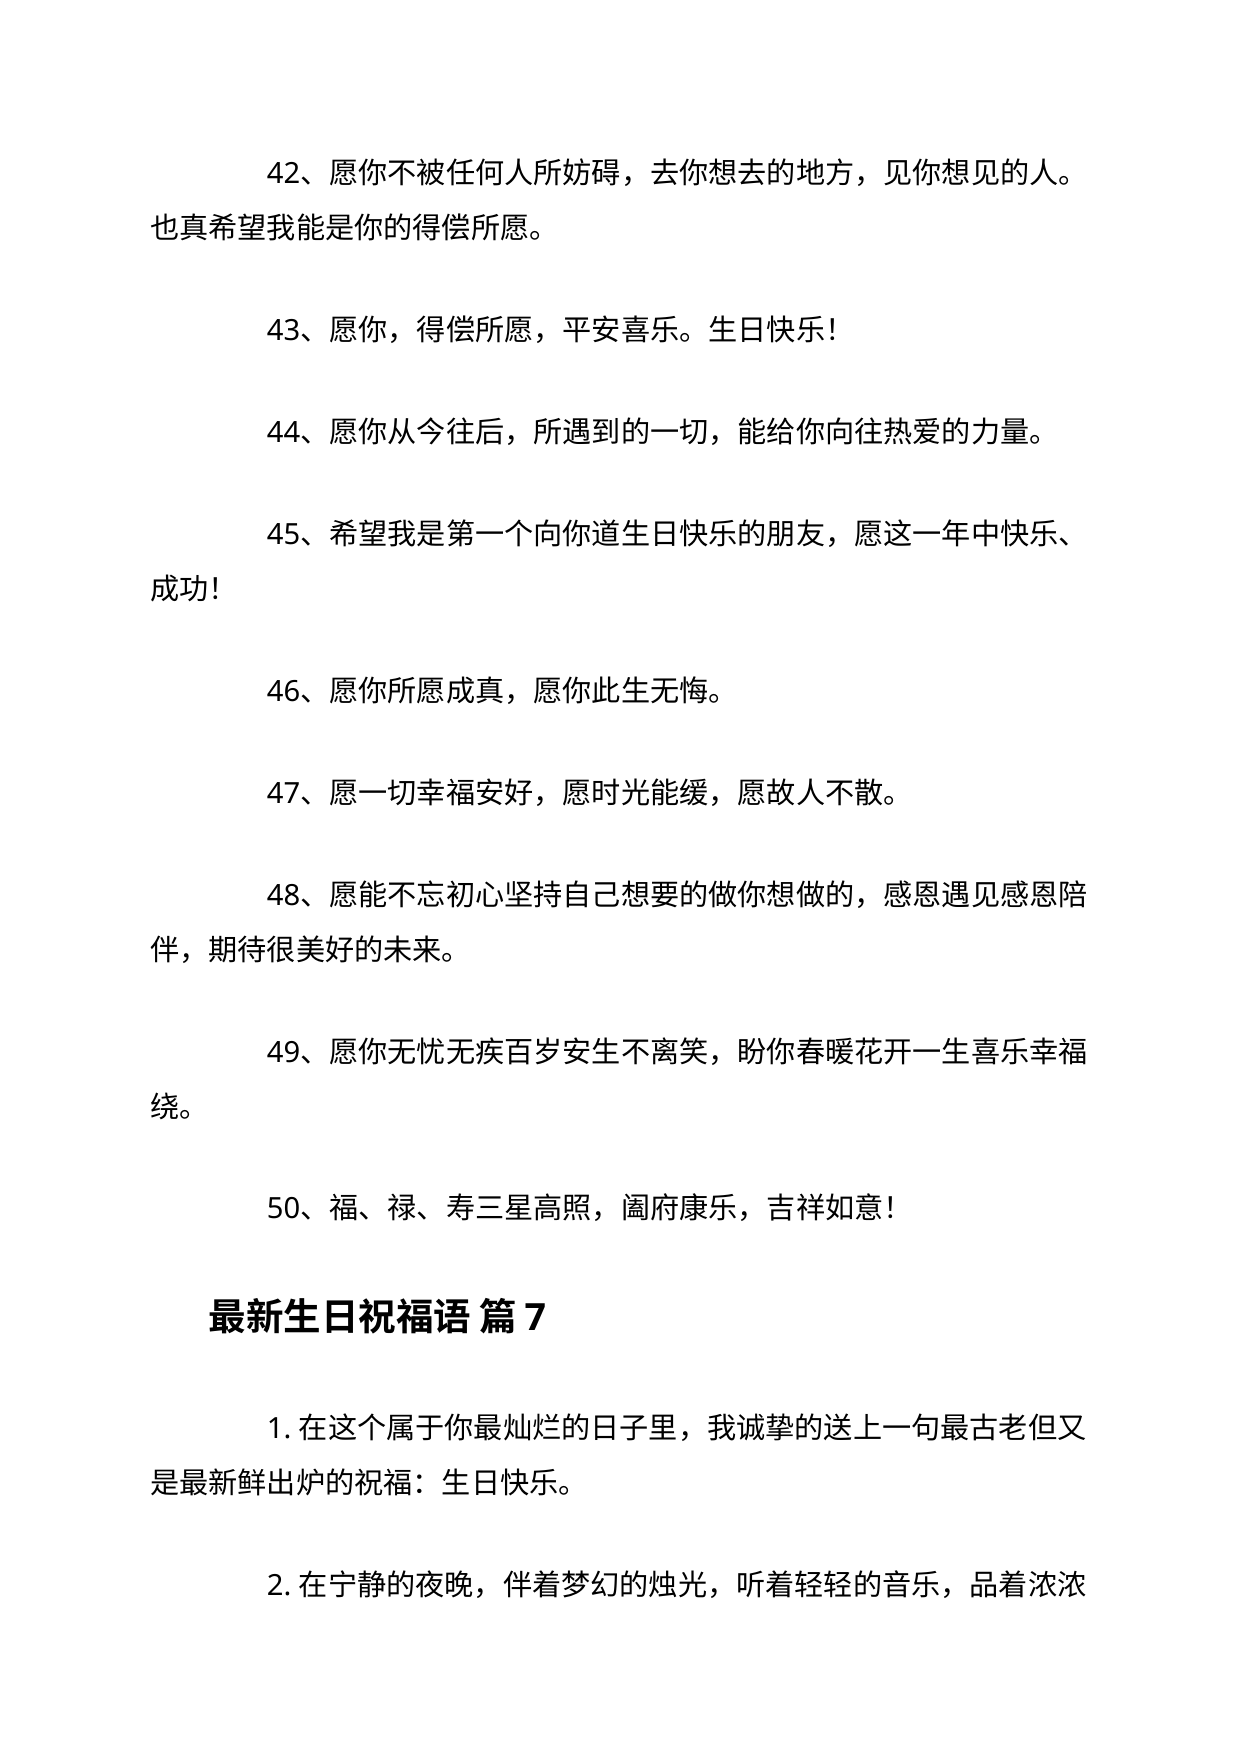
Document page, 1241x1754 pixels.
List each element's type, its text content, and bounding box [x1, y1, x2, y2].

text 43、愿你，得偿所愿，平安喜乐。生日快乐！ [150, 307, 1090, 349]
text 50、福、禄、寿三星高照，阖府康乐，吉祥如意！ [150, 1185, 1090, 1227]
text 44、愿你从今往后，所遇到的一切，能给你向往热爱的力量。 [150, 409, 1090, 451]
text 最新生日祝福语 篇7 [150, 1287, 1090, 1341]
text 48、愿能不忘初心坚持自己想要的做你想做的，感恩遇见感恩陪伴，期待很美好的未来。 [150, 871, 1090, 969]
text 47、愿一切幸福安好，愿时光能缓，愿故人不散。 [150, 769, 1090, 812]
text 45、希望我是第一个向你道生日快乐的朋友，愿这一年中快乐、成功！ [150, 511, 1090, 608]
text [150, 1561, 1090, 1604]
text 46、愿你所愿成真，愿你此生无悔。 [150, 667, 1090, 710]
text 42、愿你不被任何人所妨碍，去你想去的地方，见你想见的人。也真希望我能是你的得偿所愿。 [150, 150, 1090, 247]
text 49、愿你无忧无疾百岁安生不离笑，盼你春暖花开一生喜乐幸福绕。 [150, 1028, 1090, 1126]
text 1. 在这个属于你最灿烂的日子里，我诚挚的送上一句最古老但又是最新鲜出炉的祝福：生日快乐。 [150, 1404, 1090, 1502]
